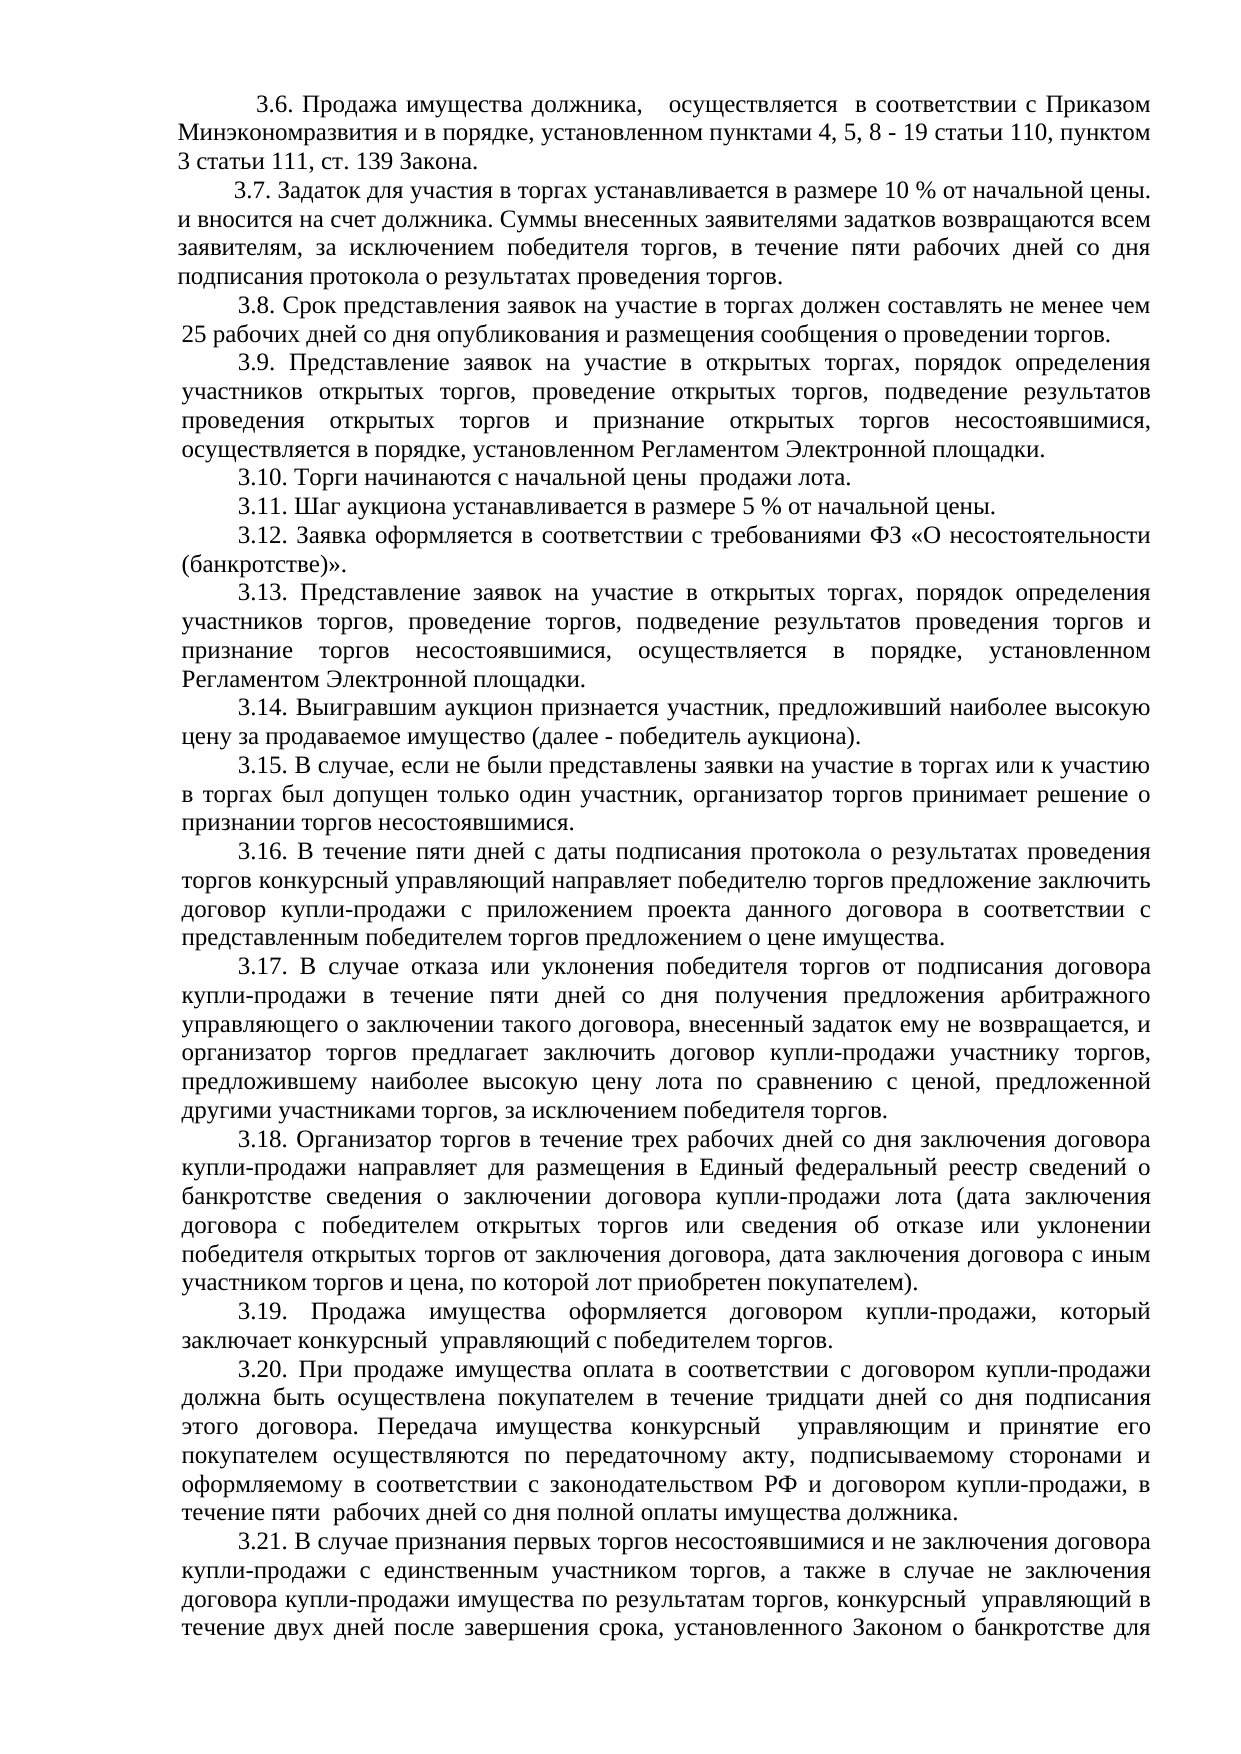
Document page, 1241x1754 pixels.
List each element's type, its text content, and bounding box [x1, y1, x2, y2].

text 3.12. Заявка оформляется в соответствии с требованиями ФЗ «О несостоятельности (банкротстве)». [181, 520, 1152, 577]
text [181, 1526, 1152, 1641]
text 3.18. Организатор торгов в течение трех рабочих дней со дня заключения договора купли-продажи направляет для размещения в Единый федеральный реестр сведений о банкротстве сведения о заключении договора купли-продажи лота (дата заключения договора с победителем открытых торгов или сведения об отказе или уклонении победителя открытых торгов от заключения договора, дата заключения договора с иным участником торгов и цена, по которой лот приобретен покупателем). [181, 1124, 1152, 1296]
text 3.19. Продажа имущества оформляется договором купли-продажи, который заключает конкурсный управляющий с победителем торгов. [181, 1296, 1152, 1354]
text 3.13. Представление заявок на участие в открытых торгах, порядок определения участников торгов, проведение торгов, подведение результатов проведения торгов и признание торгов несостоявшимися, осуществляется в порядке, установленном Регламентом Электронной площадки. [181, 577, 1152, 692]
text 3.14. Выигравшим аукцион признается участник, предложивший наиболее высокую цену за продаваемое имущество (далее - победитель аукциона). [181, 692, 1152, 750]
text 3.9. Представление заявок на участие в открытых торгах, порядок определения участников открытых торгов, проведение открытых торгов, подведение результатов проведения открытых торгов и признание открытых торгов несостоявшимися, осуществляется в порядке, установленном Регламентом Электронной площадки. [181, 347, 1152, 462]
text 3.11. Шаг аукциона устанавливается в размере 5 % от начальной цены. [181, 491, 1152, 520]
text 3.20. При продаже имущества оплата в соответствии с договором купли-продажи должна быть осуществлена покупателем в течение тридцати дней со дня подписания этого договора. Передача имущества конкурсный управляющим и принятие его покупателем осуществляются по передаточному акту, подписываемому сторонами и оформляемому в соответствии с законодательством РФ и договором купли-продажи, в течение пяти рабочих дней со дня полной оплаты имущества должника. [181, 1354, 1152, 1526]
text 3.8. Срок представления заявок на участие в торгах должен составлять не менее чем 25 рабочих дней со дня опубликования и размещения сообщения о проведении торгов. [181, 290, 1152, 347]
text 3.10. Торги начинаются с начальной цены продажи лота. [181, 462, 1152, 491]
text 3.16. В течение пяти дней с даты подписания протокола о результатах проведения торгов конкурсный управляющий направляет победителю торгов предложение заключить договор купли-продажи с приложением проекта данного договора в соответствии с представленным победителем торгов предложением о цене имущества. [181, 836, 1152, 951]
text 3.6. Продажа имущества должника, осуществляется в соответствии с Приказом Минэкономразвития и в порядке, установленном пунктами 4, 5, 8 - 19 статьи 110, пунктом 3 статьи 111, ст. 139 Закона. [177, 89, 1152, 175]
text 3.17. В случае отказа или уклонения победителя торгов от подписания договора купли-продажи в течение пяти дней со дня получения предложения арбитражного управляющего о заключении такого договора, внесенный задаток ему не возвращается, и организатор торгов предлагает заключить договор купли-продажи участнику торгов, предложившему наиболее высокую цену лота по сравнению с ценой, предложенной другими участниками торгов, за исключением победителя торгов. [181, 951, 1152, 1124]
text 3.7. Задаток для участия в торгах устанавливается в размере 10 % от начальной цены. и вносится на счет должника. Суммы внесенных заявителями задатков возвращаются всем заявителям, за исключением победителя торгов, в течение пяти рабочих дней со дня подписания протокола о результатах проведения торгов. [177, 175, 1152, 290]
text 3.15. В случае, если не были представлены заявки на участие в торгах или к участию в торгах был допущен только один участник, организатор торгов принимает решение о признании торгов несостоявшимися. [181, 750, 1152, 836]
